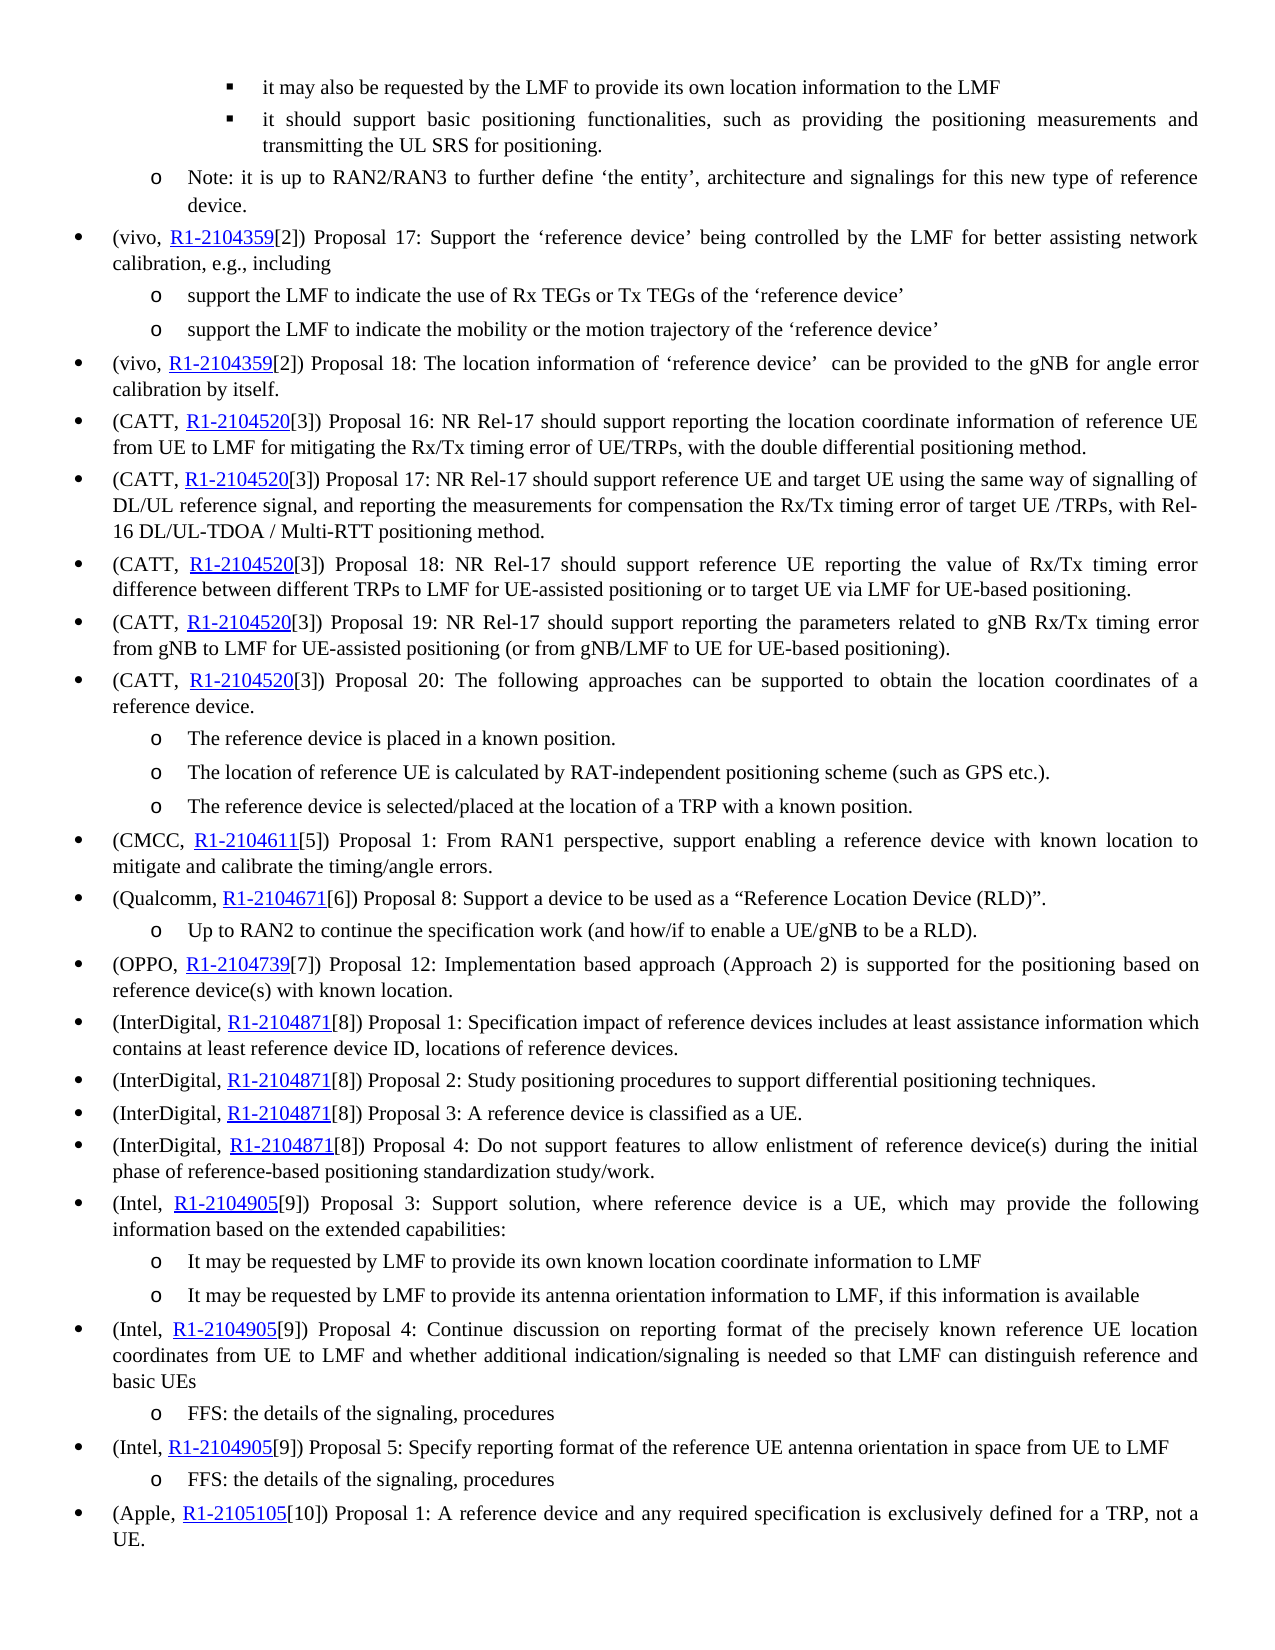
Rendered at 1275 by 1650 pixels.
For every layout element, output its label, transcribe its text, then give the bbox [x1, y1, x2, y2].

list (InterDigital, R1-2104871[8]) Proposal 2: Study positioning procedures to support differential positioning techniques. [75, 1068, 1200, 1092]
list The location of reference UE is calculated by RAT-independent positioning scheme (such as GPS etc.). [150, 760, 1200, 786]
list (CATT, R1-2104520[3]) Proposal 18: NR Rel-17 should support reference UE reporting the value of Rx/Tx timing error difference between different TRPs to LMF for UE-assisted positioning or to target UE via LMF for UE-based positioning. [75, 551, 1200, 601]
list (Apple, R1-2105105[10]) Proposal 1: A reference device and any required specification is exclusively defined for a TRP, not a UE. [75, 1501, 1200, 1551]
list (CATT, R1-2104520[3]) Proposal 17: NR Rel-17 should support reference UE and target UE using the same way of signalling of DL/UL reference signal, and reporting the measurements for compensation the Rx/Tx timing error of target UE /TRPs, with Rel-16 DL/UL-TDOA / Multi-RTT positioning method. [75, 467, 1200, 543]
list FFS: the details of the signaling, procedures [150, 1401, 1200, 1427]
list (CATT, R1-2104520[3]) Proposal 20: The following approaches can be supported to obtain the location coordinates of a reference device. [75, 668, 1200, 718]
list support the LMF to indicate the mobility or the motion trajectory of the ‘reference device’ [150, 317, 1200, 343]
list Note: it is up to RAN2/RAN3 to further define ‘the entity’, architecture and signalings for this new type of reference device. [150, 165, 1200, 217]
list FFS: the details of the signaling, procedures [150, 1467, 1200, 1493]
list (vivo, R1-2104359[2]) Proposal 18: The location information of ‘reference device’ can be provided to the gNB for angle error calibration by itself. [75, 351, 1200, 401]
list Up to RAN2 to continue the specification work (and how/if to enable a UE/gNB to be a RLD). [150, 918, 1200, 944]
list (Qualcomm, R1-2104671[6]) Proposal 8: Support a device to be used as a “Reference Location Device (RLD)”. [75, 886, 1200, 910]
list (Intel, R1-2104905[9]) Proposal 4: Continue discussion on reporting format of the precisely known reference UE location coordinates from UE to LMF and whether additional indication/signaling is needed so that LMF can distinguish reference and basic UEs [75, 1317, 1200, 1393]
list (Intel, R1-2104905[9]) Proposal 5: Specify reporting format of the reference UE antenna orientation in space from UE to LMF [75, 1435, 1200, 1459]
list it may also be requested by the LMF to provide its own location information to the LMF [225, 75, 1200, 99]
list (CATT, R1-2104520[3]) Proposal 16: NR Rel-17 should support reporting the location coordinate information of reference UE from UE to LMF for mitigating the Rx/Tx timing error of UE/TRPs, with the double differential positioning method. [75, 409, 1200, 459]
list (CMCC, R1-2104611[5]) Proposal 1: From RAN1 perspective, support enabling a reference device with known location to mitigate and calibrate the timing/angle errors. [75, 828, 1200, 878]
list The reference device is selected/placed at the location of a TRP with a known position. [150, 794, 1200, 819]
list The reference device is placed in a known position. [150, 726, 1200, 752]
list It may be requested by LMF to provide its antenna orientation information to LMF, if this information is available [150, 1283, 1200, 1308]
list (InterDigital, R1-2104871[8]) Proposal 1: Specification impact of reference devices includes at least assistance information which contains at least reference device ID, locations of reference devices. [75, 1010, 1200, 1060]
list (InterDigital, R1-2104871[8]) Proposal 3: A reference device is classified as a UE. [75, 1100, 1200, 1124]
list (vivo, R1-2104359[2]) Proposal 17: Support the ‘reference device’ being controlled by the LMF for better assisting network calibration, e.g., including [75, 225, 1200, 275]
list It may be requested by LMF to provide its own known location coordinate information to LMF [150, 1249, 1200, 1274]
list (CATT, R1-2104520[3]) Proposal 19: NR Rel-17 should support reporting the parameters related to gNB Rx/Tx timing error from gNB to LMF for UE-assisted positioning (or from gNB/LMF to UE for UE-based positioning). [75, 609, 1200, 659]
list (OPPO, R1-2104739[7]) Proposal 12: Implementation based approach (Approach 2) is supported for the positioning based on reference device(s) with known location. [75, 952, 1200, 1002]
list (InterDigital, R1-2104871[8]) Proposal 4: Do not support features to allow enlistment of reference device(s) during the initial phase of reference-based positioning standardization study/work. [75, 1133, 1200, 1183]
list it should support basic positioning functionalities, such as providing the positioning measurements and transmitting the UL SRS for positioning. [225, 107, 1200, 157]
list support the LMF to indicate the use of Rx TEGs or Tx TEGs of the ‘reference device’ [150, 283, 1200, 309]
list (Intel, R1-2104905[9]) Proposal 3: Support solution, where reference device is a UE, which may provide the following information based on the extended capabilities: [75, 1191, 1200, 1241]
